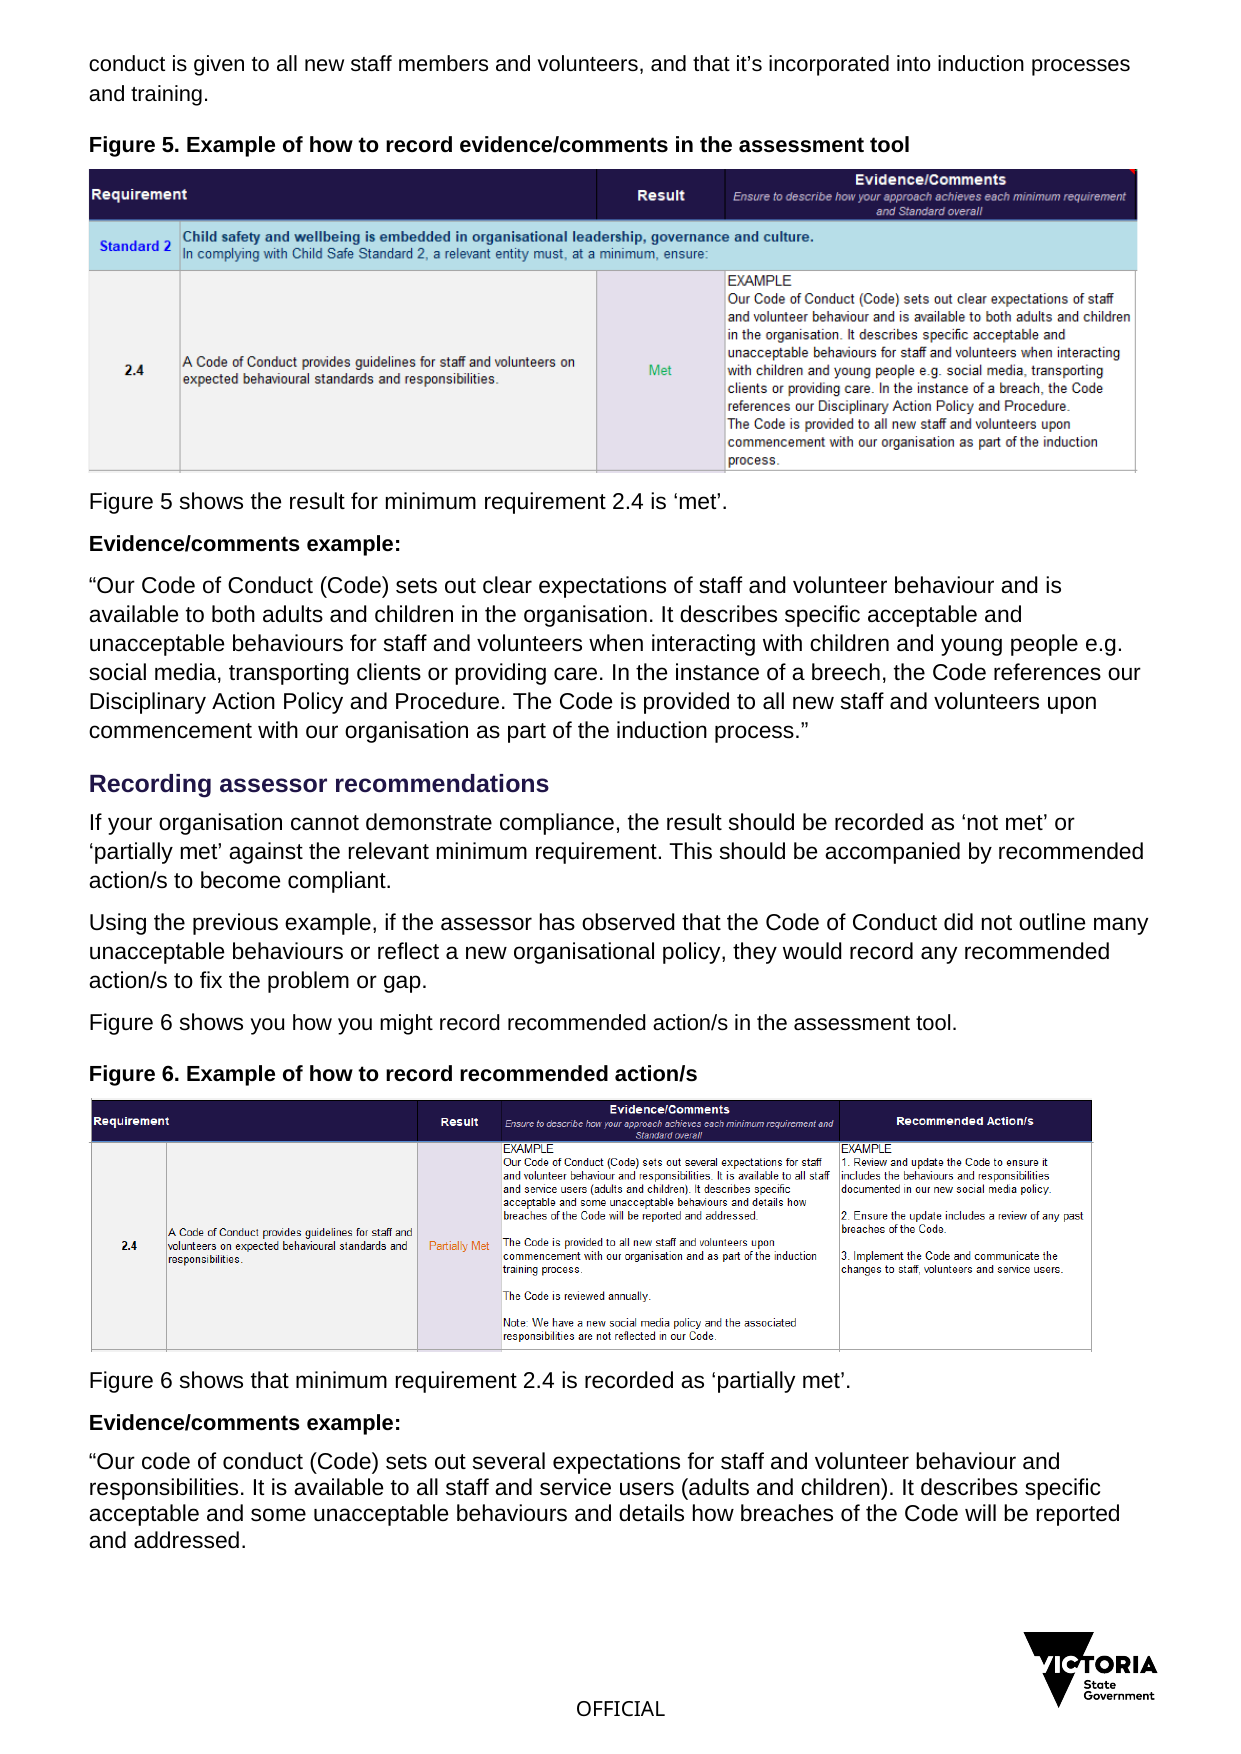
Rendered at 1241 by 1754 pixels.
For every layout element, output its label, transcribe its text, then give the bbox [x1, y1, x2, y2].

text Figure 6 shows you how you might record recommended action/s in the assessment tool. [89, 1006, 1152, 1035]
text “Our Code of Conduct (Code) sets out clear expectations of staff and volunteer behaviour and is available to both adults and children in the organisation. It describes specific acceptable and unacceptable behaviours for staff and volunteers when interacting with children and young people e.g. social media, transporting clients or providing care. In the instance of a breech, the Code references our Disciplinary Action Policy and Procedure. The Code is provided to all new staff and volunteers upon commencement with our organisation as part of the induction process.” [89, 569, 1152, 744]
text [89, 47, 1152, 106]
text Evidence/comments example: [89, 527, 1152, 556]
subtitle Recording assessor recommendations [89, 769, 1152, 798]
text Figure 5. Example of how to record evidence/comments in the assessment tool [89, 131, 1152, 157]
text “Our code of conduct (Code) sets out several expectations for staff and volunteer behaviour and responsibilities. It is available to all staff and service users (adults and children). It describes specific acceptable and some unacceptable behaviours and details how breaches of the Code will be reported and addressed. [89, 1448, 1152, 1553]
text Evidence/comments example: [89, 1406, 1152, 1435]
text Using the previous example, if the assessor has observed that the Code of Conduct did not outline many unacceptable behaviours or reflect a new organisational policy, they would record any recommended action/s to fix the problem or gap. [89, 906, 1152, 994]
picture [0, 1623, 1241, 1753]
picture [88, 1098, 1094, 1352]
text Figure 5 shows the result for minimum requirement 2.4 is ‘met’. [89, 485, 1152, 514]
text Figure 6 shows that minimum requirement 2.4 is recorded as ‘partially met’. [89, 1364, 1152, 1393]
text If your organisation cannot demonstrate compliance, the result should be recorded as ‘not met’ or ‘partially met’ against the relevant minimum requirement. This should be accompanied by recommended action/s to become compliant. [89, 806, 1152, 894]
picture [88, 169, 1138, 473]
text Figure 6. Example of how to record recommended action/s [89, 1060, 1152, 1086]
